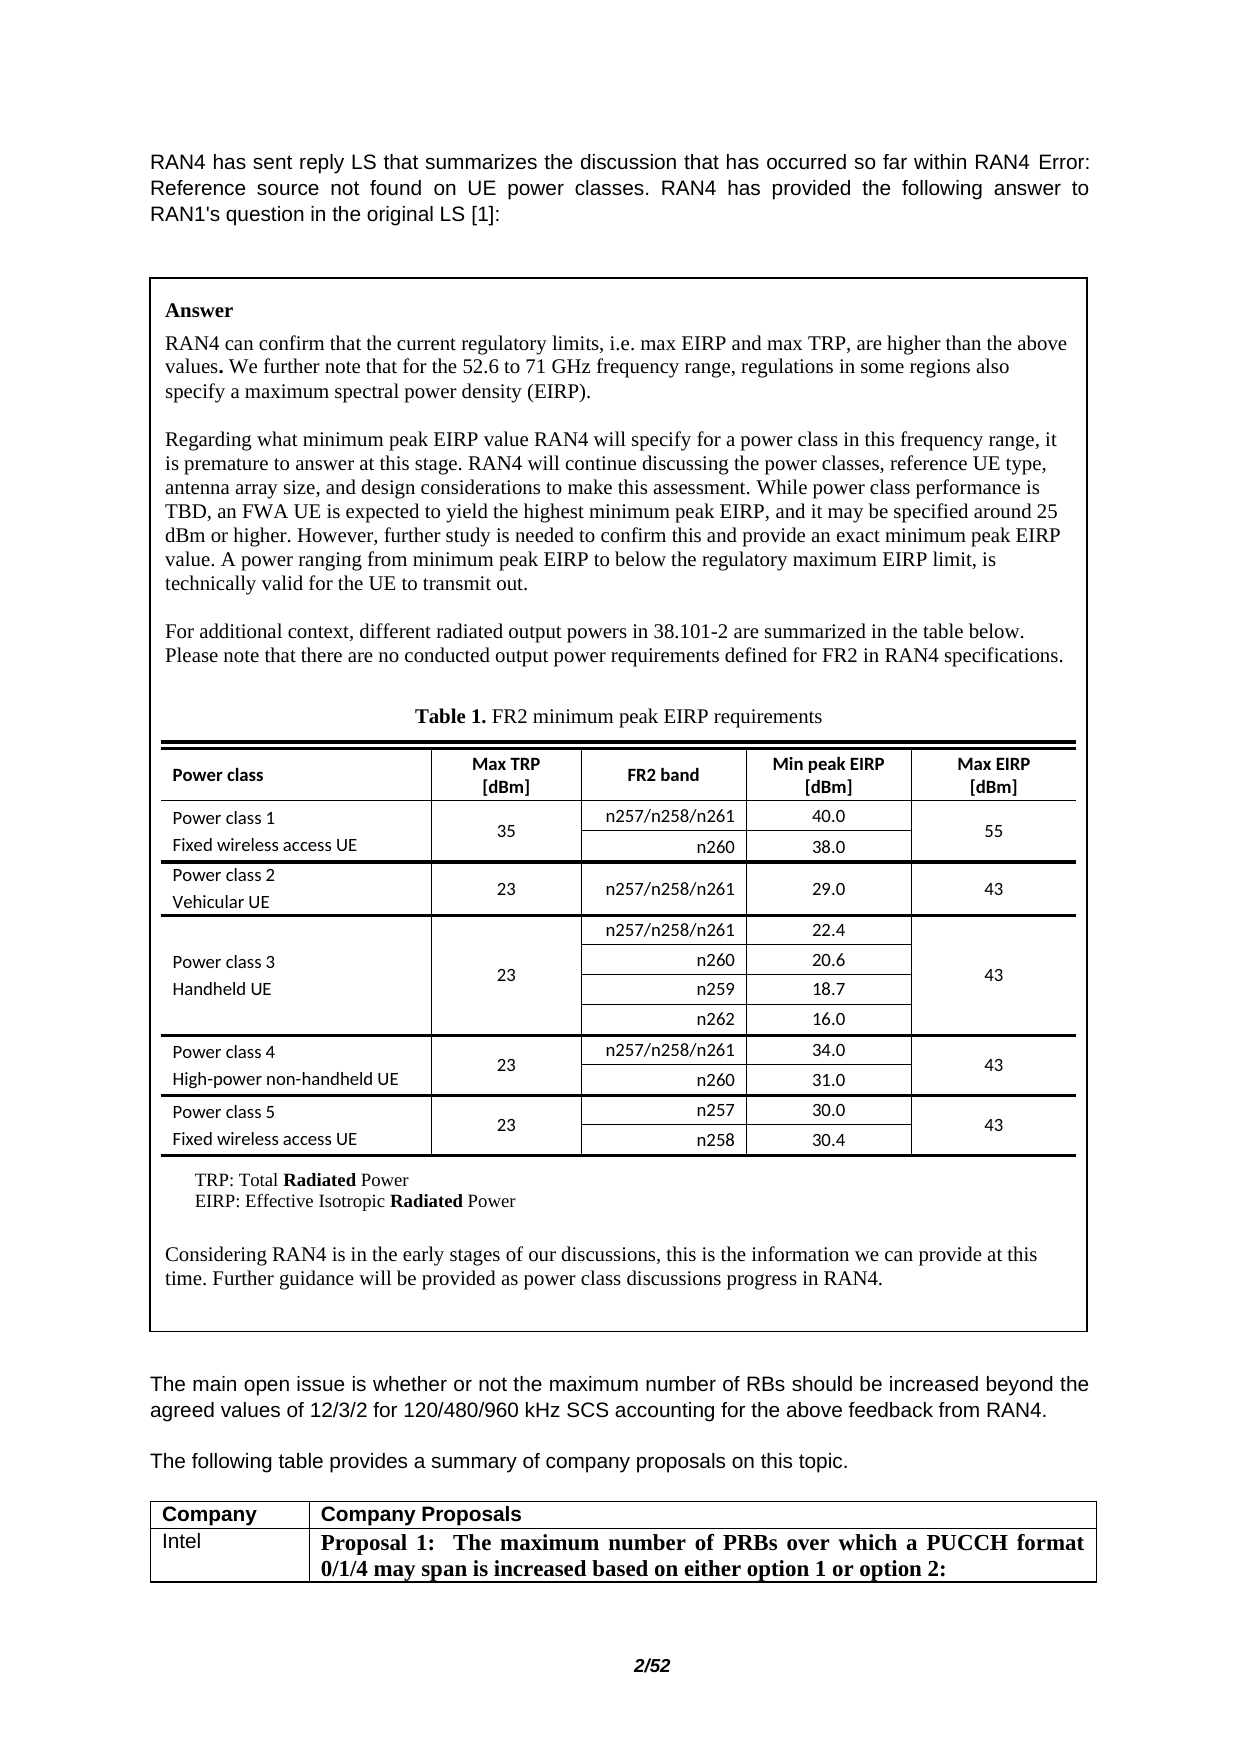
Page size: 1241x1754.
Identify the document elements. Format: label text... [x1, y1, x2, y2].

table_header Company Proposals [310, 1502, 1096, 1528]
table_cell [310, 1529, 1096, 1581]
text The main open issue is whether or not the maximum number of RBs should be increased beyond the agreed values of 12/3/2 for 120/480/960 kHz SCS accounting for the above feedback from RAN4. [150, 1372, 1090, 1421]
table_header Company [151, 1502, 309, 1528]
text The following table provides a summary of company proposals on this topic. [150, 1449, 1087, 1473]
table_cell Intel [151, 1529, 309, 1581]
